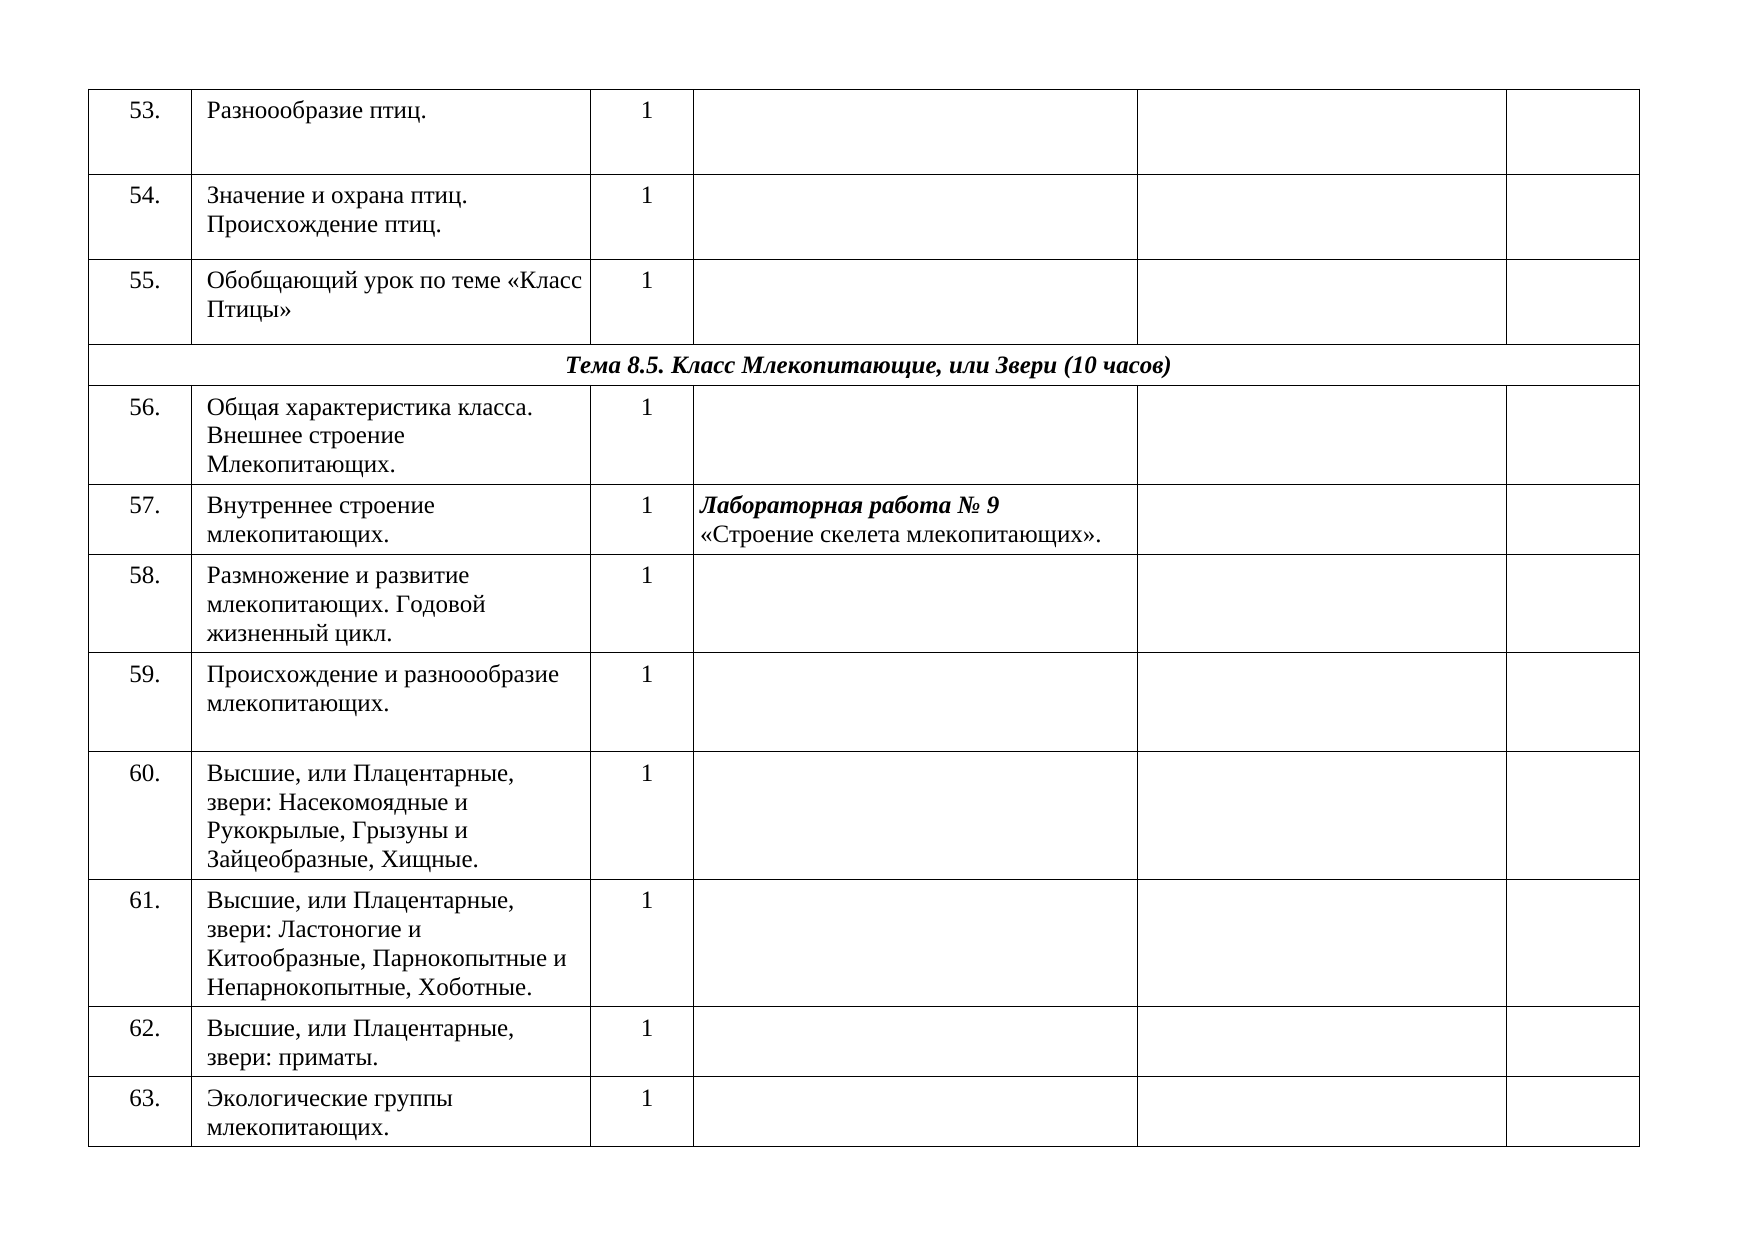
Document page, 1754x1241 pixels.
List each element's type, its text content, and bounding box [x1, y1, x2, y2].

table_cell 1 [591, 1007, 693, 1076]
table_cell 61. [89, 880, 191, 1006]
table_cell [1507, 386, 1639, 483]
table_cell 55. [89, 260, 191, 343]
table_cell 1 [591, 752, 693, 878]
table_cell [1138, 175, 1506, 258]
table_cell [1507, 485, 1639, 553]
table_cell 53. [89, 90, 191, 173]
table_cell 58. [89, 555, 191, 652]
table_cell [1507, 752, 1639, 878]
table_cell [1138, 653, 1506, 751]
table_cell [1138, 880, 1506, 1006]
table_cell [694, 260, 1137, 343]
table_cell 59. [89, 653, 191, 751]
table_cell [1138, 555, 1506, 652]
table_cell Высшие, или Плацентарные, звери: Насекомоядные и Рукокрылые, Грызуны и Зайцеобразные, Хищные. [192, 752, 590, 878]
table_cell Обобщающий урок по теме «Класс Птицы» [192, 260, 590, 343]
table_cell [1507, 1077, 1639, 1146]
table_cell 1 [591, 175, 693, 258]
table_cell [1138, 1007, 1506, 1076]
table_cell 63. [89, 1077, 191, 1146]
table_cell [694, 175, 1137, 258]
table_cell 1 [591, 90, 693, 173]
table_cell [1507, 175, 1639, 258]
table_cell [694, 653, 1137, 751]
table_cell Размножение и развитие млекопитающих. Годовой жизненный цикл. [192, 555, 590, 652]
table_cell Тема 8.5. Класс Млекопитающие, или Звери (10 часов) [89, 345, 1639, 385]
table_cell Внутреннее строение млекопитающих. [192, 485, 590, 553]
table_cell 1 [591, 653, 693, 751]
table_cell Значение и охрана птиц. Происхождение птиц. [192, 175, 590, 258]
table_cell [1507, 880, 1639, 1006]
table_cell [192, 1077, 590, 1146]
table_cell [694, 386, 1137, 483]
table_cell [1138, 1077, 1506, 1146]
table_cell [694, 1077, 1137, 1146]
table_cell [1138, 752, 1506, 878]
table_cell 1 [591, 555, 693, 652]
table_cell 60. [89, 752, 191, 878]
table_cell Общая характеристика класса. Внешнее строение Млекопитающих. [192, 386, 590, 483]
table_cell [694, 90, 1137, 173]
table_cell 54. [89, 175, 191, 258]
table_cell [1507, 1007, 1639, 1076]
table_cell Высшие, или Плацентарные, звери: Ластоногие и Китообразные, Парнокопытные и Непарнокопытные, Хоботные. [192, 880, 590, 1006]
table_cell [1507, 260, 1639, 343]
table_cell Высшие, или Плацентарные, звери: приматы. [192, 1007, 590, 1076]
table_cell 56. [89, 386, 191, 483]
table_cell [1138, 386, 1506, 483]
table_cell 1 [591, 880, 693, 1006]
table_cell 57. [89, 485, 191, 553]
table_cell [694, 1007, 1137, 1076]
table_cell 1 [591, 386, 693, 483]
table_cell [694, 555, 1137, 652]
table_cell 1 [591, 260, 693, 343]
table_cell [1138, 90, 1506, 173]
table_cell [1138, 485, 1506, 553]
table_cell [1507, 555, 1639, 652]
table_cell [694, 880, 1137, 1006]
table_cell 62. [89, 1007, 191, 1076]
table_cell 1 [591, 1077, 693, 1146]
table_cell 1 [591, 485, 693, 553]
table_cell Лабораторная работа № 9 «Строение скелета млекопитающих». [694, 485, 1137, 553]
table_cell [1507, 90, 1639, 173]
table_cell Разноообразие птиц. [192, 90, 590, 173]
table_cell Происхождение и разноообразие млекопитающих. [192, 653, 590, 751]
table_cell [694, 752, 1137, 878]
table_cell [1138, 260, 1506, 343]
table_cell [1507, 653, 1639, 751]
